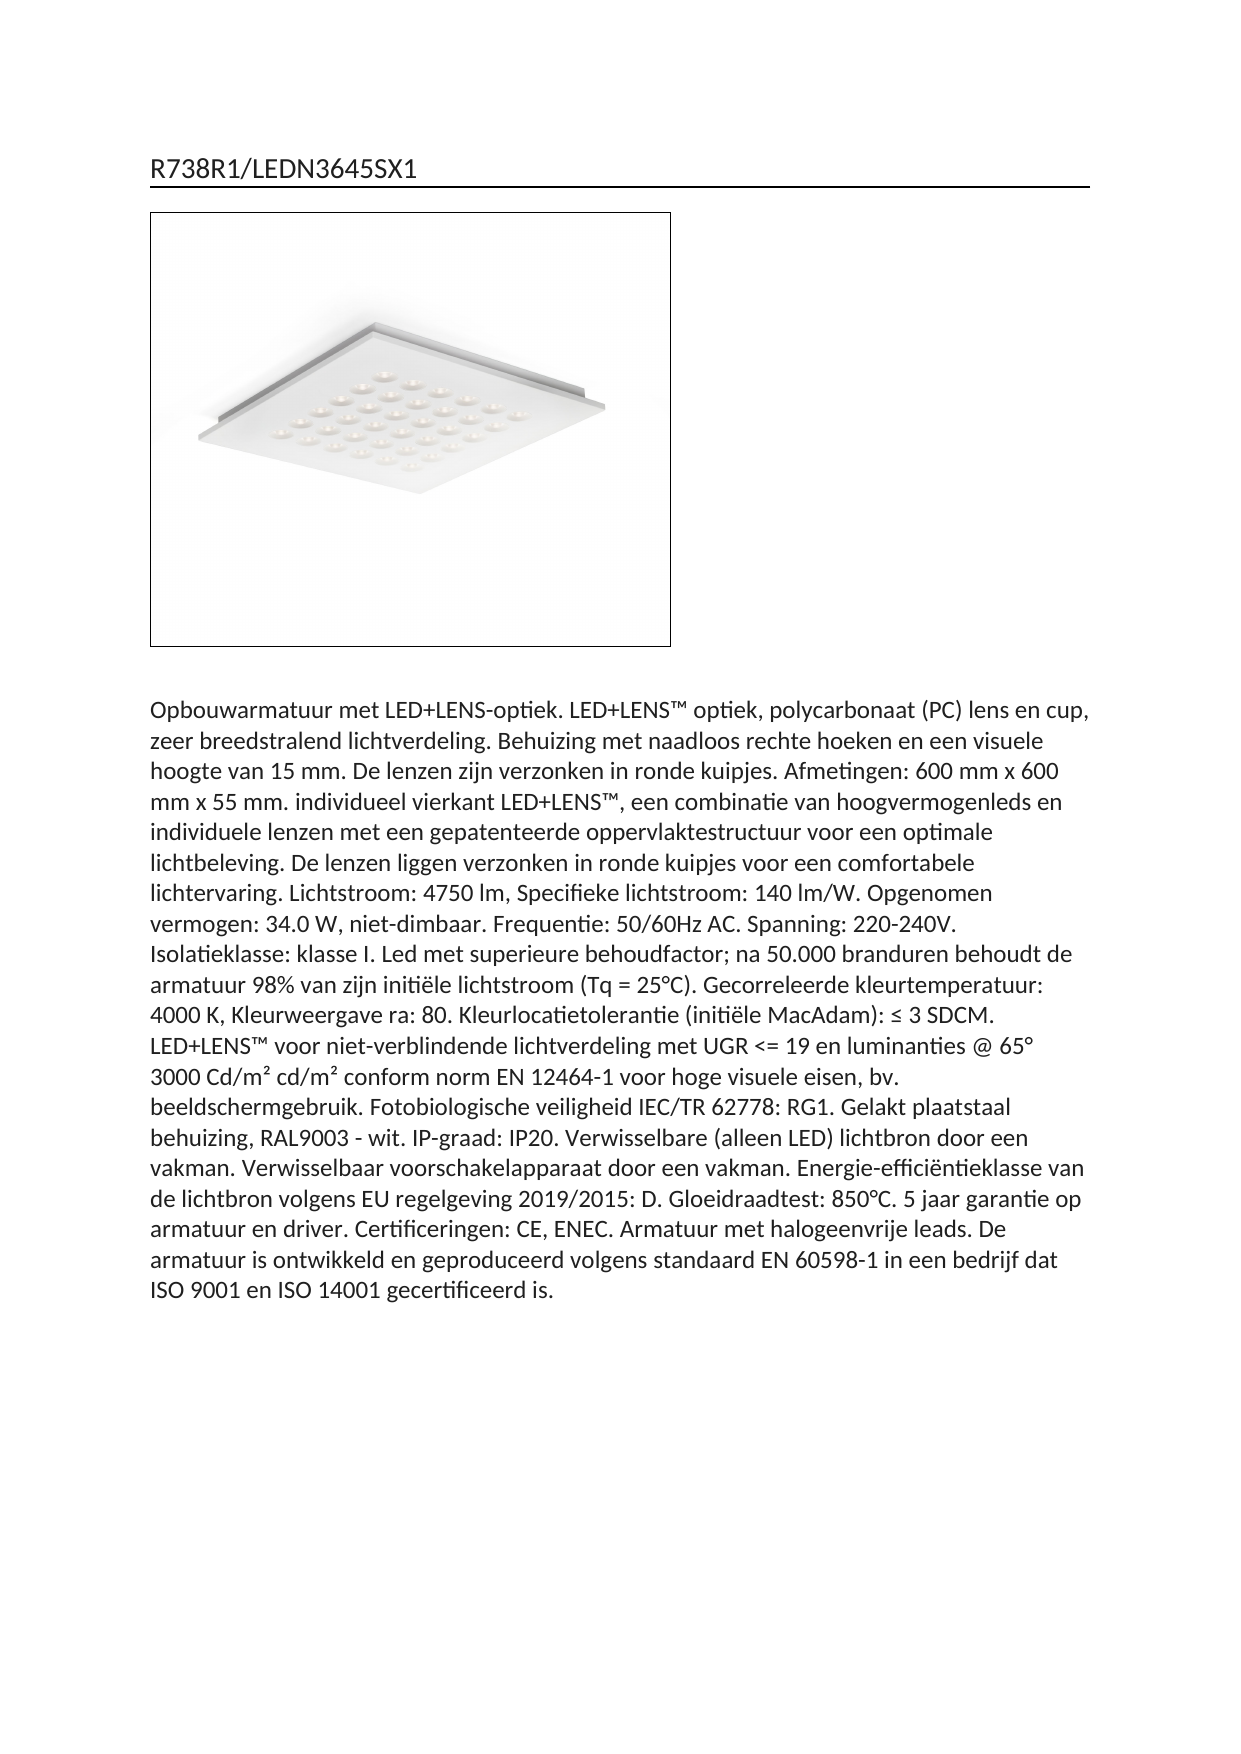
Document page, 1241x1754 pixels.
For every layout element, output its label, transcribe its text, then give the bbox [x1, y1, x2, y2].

picture [151, 213, 670, 646]
text R738R1/LEDN3645SX1 [150, 150, 1090, 186]
text Opbouwarmatuur met LED+LENS-optiek. LED+LENS™ optiek, polycarbonaat (PC) lens en cup, zeer breedstralend lichtverdeling. Behuizing met naadloos rechte hoeken en een visuele hoogte van 15 mm. De lenzen zijn verzonken in ronde kuipjes. Afmetingen: 600 mm x 600 mm x 55 mm. individueel vierkant LED+LENS™, een combinatie van hoogvermogenleds en individuele lenzen met een gepatenteerde oppervlaktestructuur voor een optimale lichtbeleving. De lenzen liggen verzonken in ronde kuipjes voor een comfortabele lichtervaring. Lichtstroom: 4750 lm, Specifieke lichtstroom: 140 lm/W. Opgenomen vermogen: 34.0 W, niet-dimbaar. Frequentie: 50/60Hz AC. Spanning: 220-240V. Isolatieklasse: klasse I. Led met superieure behoudfactor; na 50.000 branduren behoudt de armatuur 98% van zijn initiële lichtstroom (Tq = 25°C). Gecorreleerde kleurtemperatuur: 4000 K, Kleurweergave ra: 80. Kleurlocatietolerantie (initiële MacAdam): ≤ 3 SDCM. LED+LENS™ voor niet-verblindende lichtverdeling met UGR <= 19 en luminanties @ 65° 3000 Cd/m² cd/m² conform norm EN 12464-1 voor hoge visuele eisen, bv. beeldschermgebruik. Fotobiologische veiligheid IEC/TR 62778: RG1. Gelakt plaatstaal behuizing, RAL9003 - wit. IP-graad: IP20. Verwisselbare (alleen LED) lichtbron door een vakman. Verwisselbaar voorschakelapparaat door een vakman. Energie-efficiëntieklasse van de lichtbron volgens EU regelgeving 2019/2015: D. Gloeidraadtest: 850°C. 5 jaar garantie op armatuur en driver. Certificeringen: CE, ENEC. Armatuur met halogeenvrije leads. De armatuur is ontwikkeld en geproduceerd volgens standaard EN 60598-1 in een bedrijf dat ISO 9001 en ISO 14001 gecertificeerd is. [150, 694, 1090, 1305]
